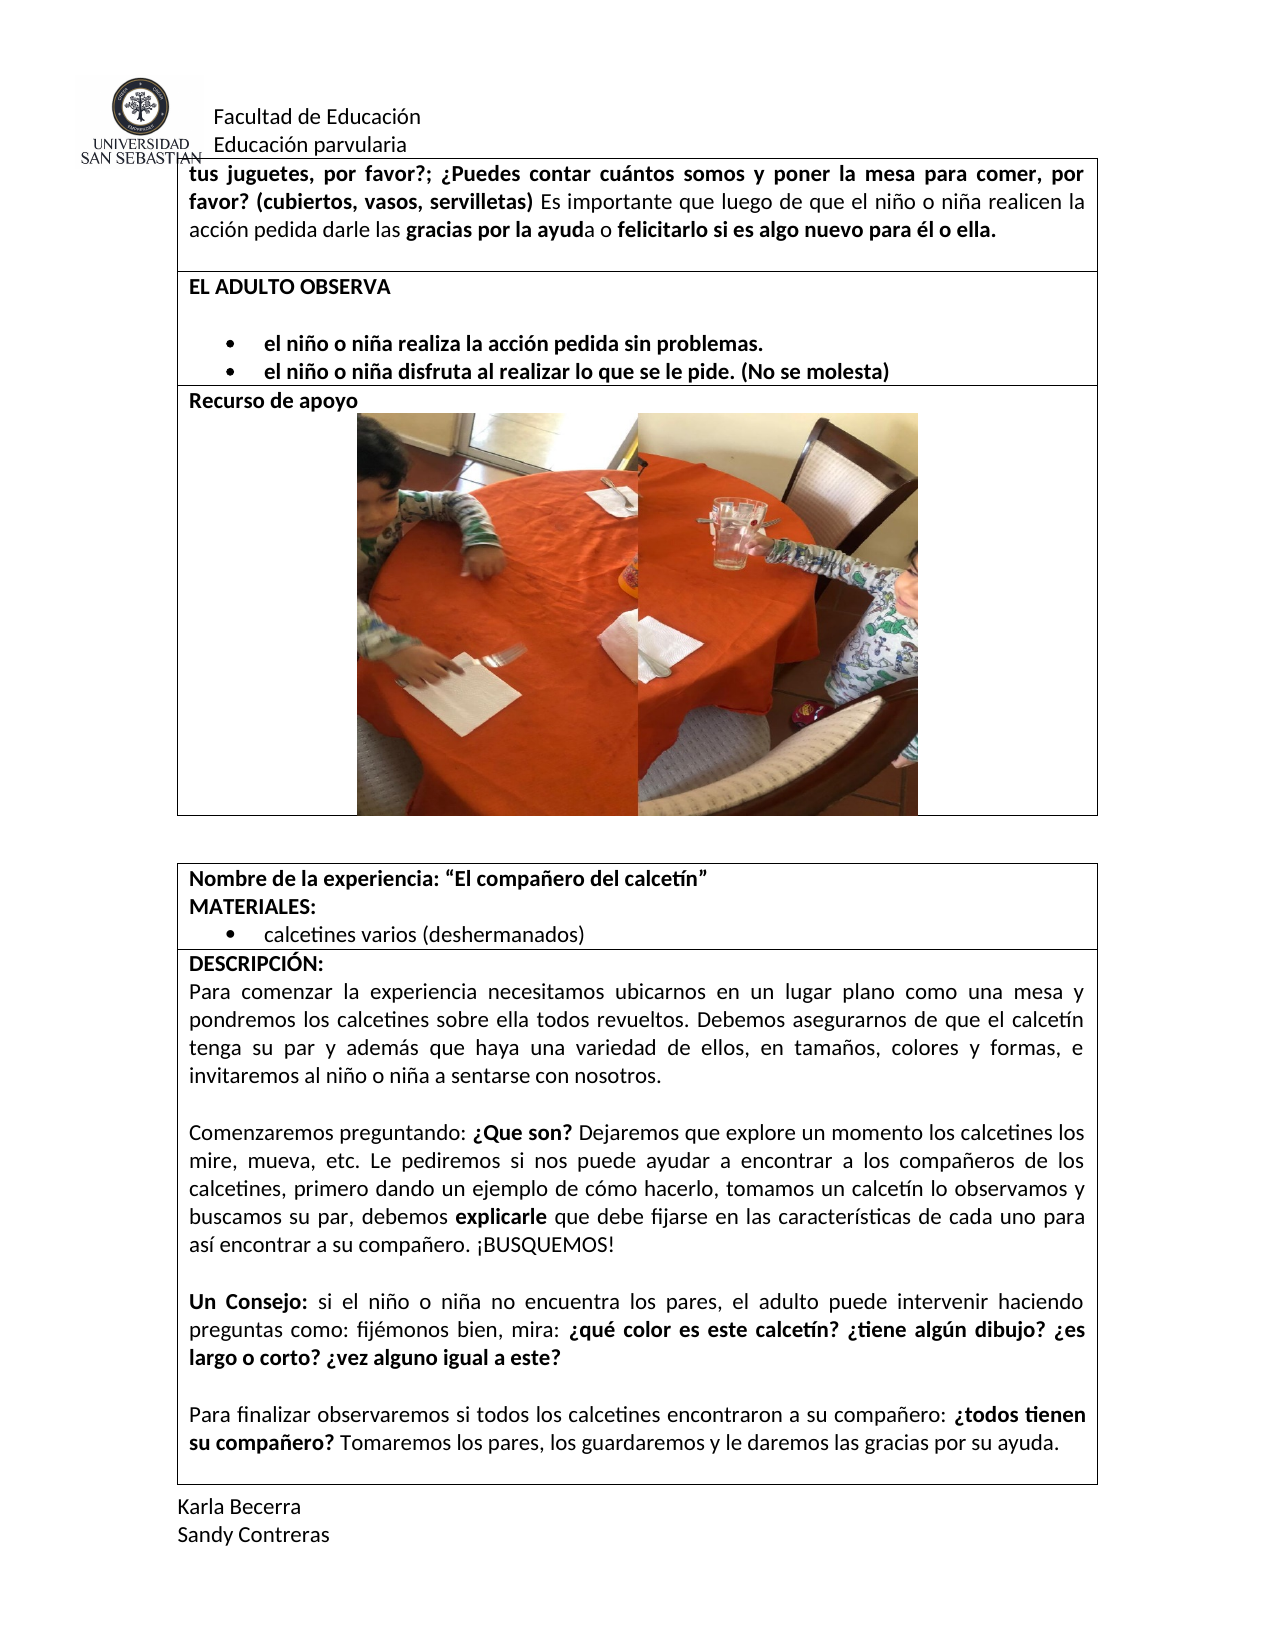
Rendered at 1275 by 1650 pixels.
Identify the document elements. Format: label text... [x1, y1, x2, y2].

picture [357, 413, 918, 816]
table_cell Recurso de apoyo [178, 386, 1097, 815]
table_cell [178, 159, 1097, 271]
table_header Nombre de la experiencia: “El compañero del calcetín” MATERIALES: calcetines varios (deshermanados) [178, 864, 1097, 948]
table_cell EL ADULTO OBSERVA el niño o niña realiza la acción pedida sin problemas. el niño o niña disfruta al realizar lo que se le pide. (No se molesta) [178, 272, 1097, 385]
table_cell DESCRIPCIÓN: Para comenzar la experiencia necesitamos ubicarnos en un lugar plano como una mesa y pondremos los calcetines sobre ella todos revueltos. Debemos asegurarnos de que el calcetín tenga su par y además que haya una variedad de ellos, en tamaños, colores y formas, e invitaremos al niño o niña a sentarse con nosotros. Comenzaremos preguntando: ¿Que son? Dejaremos que explore un momento los calcetines los mire, mueva, etc. Le pediremos si nos puede ayudar a encontrar a los compañeros de los calcetines, primero dando un ejemplo de cómo hacerlo, tomamos un calcetín lo observamos y buscamos su par, debemos explicarle que debe fijarse en las características de cada uno para así encontrar a su compañero. ¡BUSQUEMOS! Un Consejo: si el niño o niña no encuentra los pares, el adulto puede intervenir haciendo preguntas como: fijémonos bien, mira: ¿qué color es este calcetín? ¿tiene algún dibujo? ¿es largo o corto? ¿vez alguno igual a este? Para finalizar observaremos si todos los calcetines encontraron a su compañero: ¿todos tienen su compañero? Tomaremos los pares, los guardaremos y le daremos las gracias por su ayuda. [178, 950, 1097, 1484]
picture [75, 75, 205, 169]
